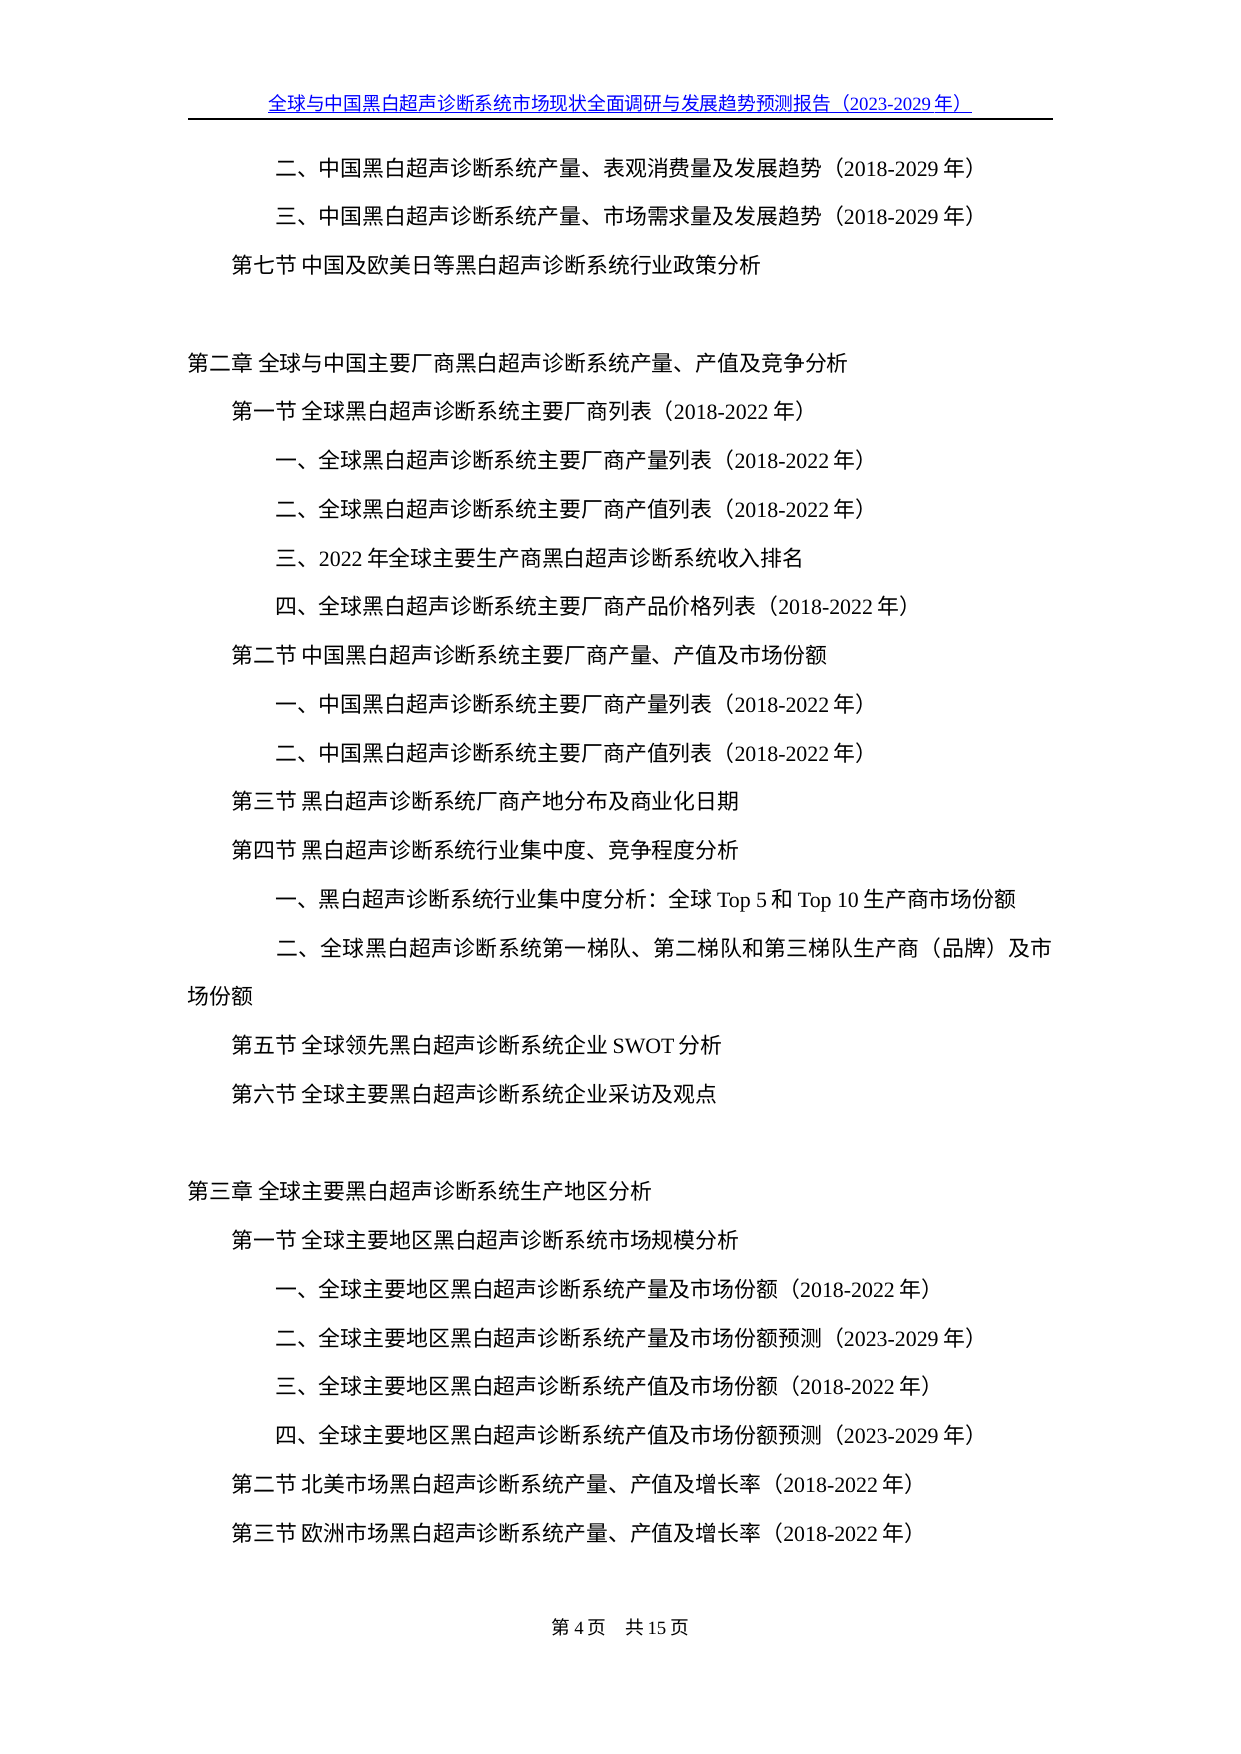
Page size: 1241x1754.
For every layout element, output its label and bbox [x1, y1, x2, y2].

text [187, 150, 1053, 1548]
